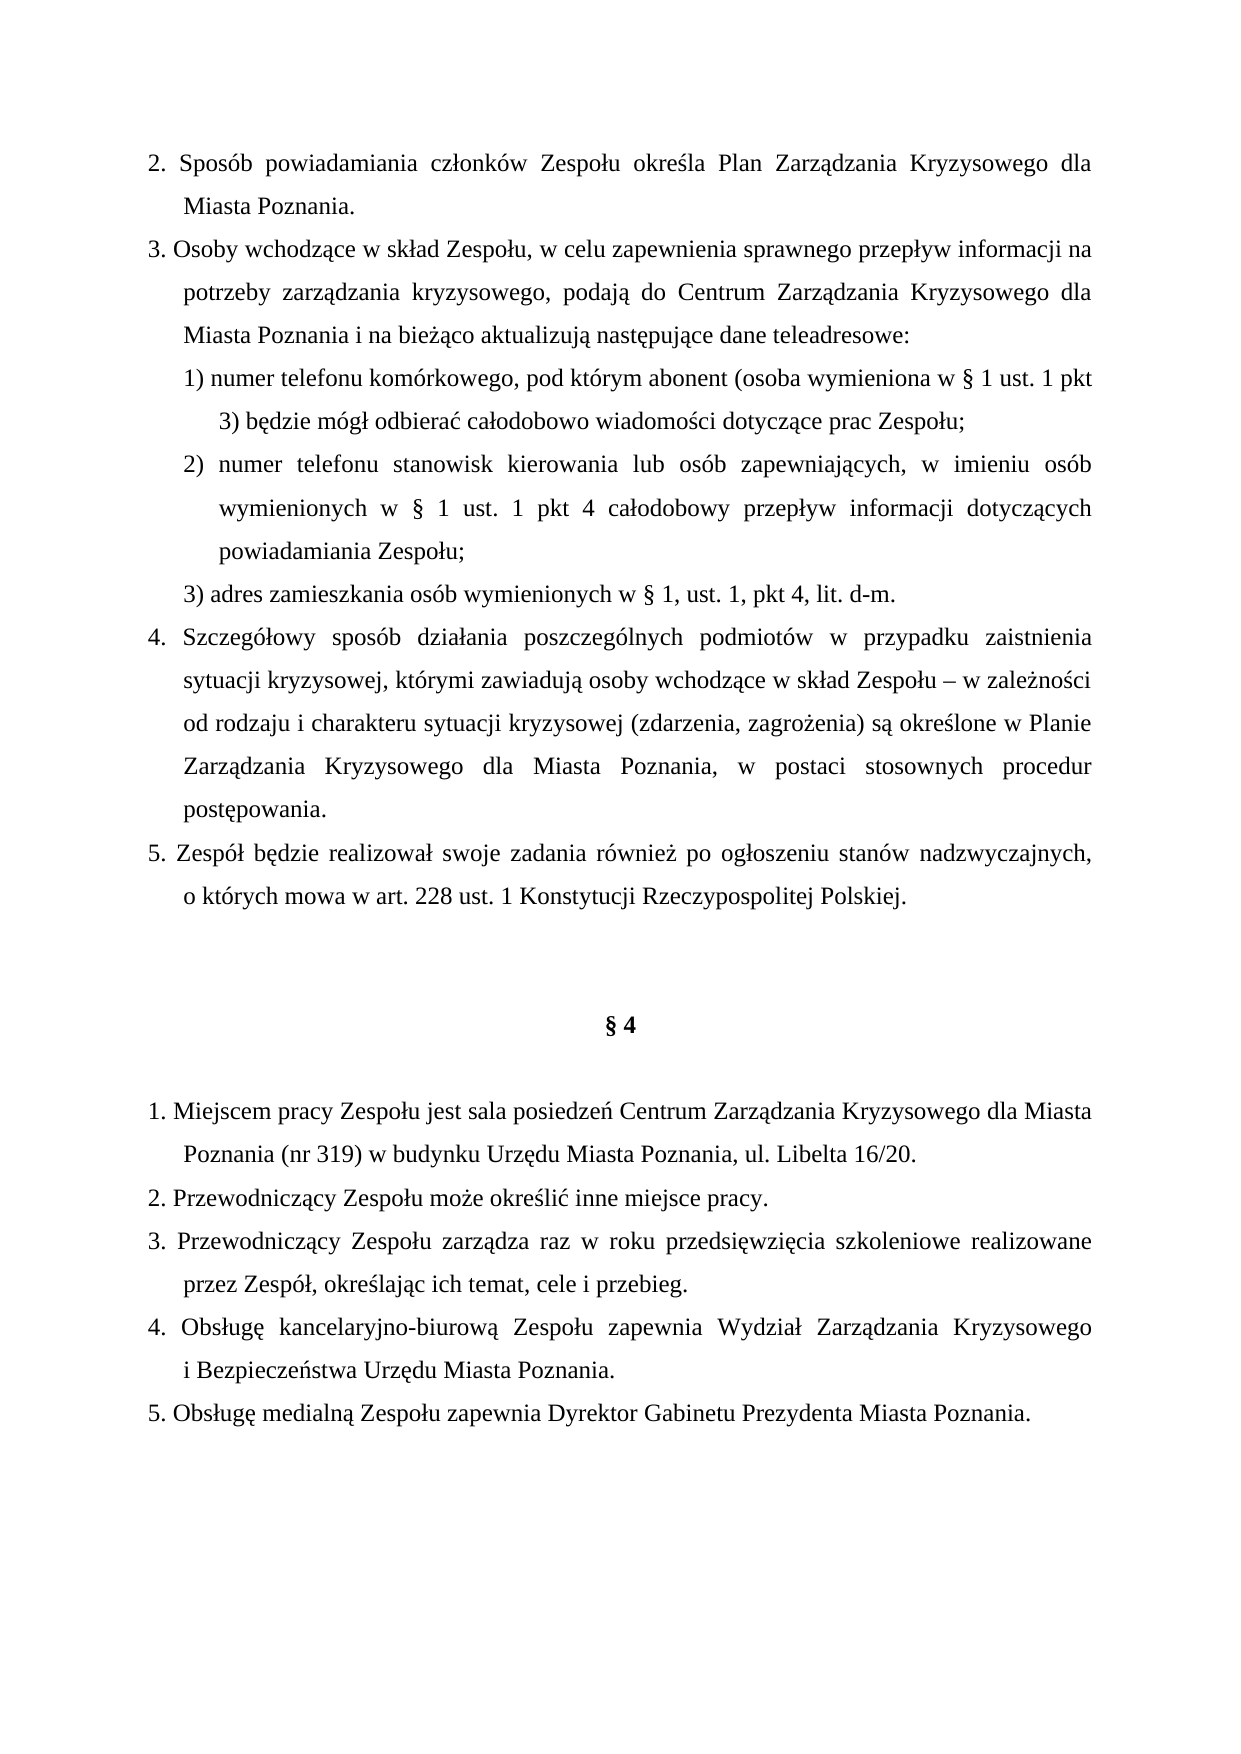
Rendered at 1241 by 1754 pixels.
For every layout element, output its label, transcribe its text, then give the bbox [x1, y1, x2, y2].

text 3. Przewodniczący Zespołu zarządza raz w roku przedsięwzięcia szkoleniowe realizowane przez Zespół, określając ich temat, cele i przebieg. [148, 1226, 1093, 1298]
text 4. Obsługę kancelaryjno-biurową Zespołu zapewnia Wydział Zarządzania Kryzysowego i Bezpieczeństwa Urzędu Miasta Poznania. [148, 1312, 1093, 1384]
text 4. Szczegółowy sposób działania poszczególnych podmiotów w przypadku zaistnienia sytuacji kryzysowej, którymi zawiadują osoby wchodzące w skład Zespołu – w zależności od rodzaju i charakteru sytuacji kryzysowej (zdarzenia, zagrożenia) są określone w Planie Zarządzania Kryzysowego dla Miasta Poznania, w postaci stosownych procedur postępowania. [148, 622, 1093, 823]
text 2) numer telefonu stanowisk kierowania lub osób zapewniających, w imieniu osób wymienionych w § 1 ust. 1 pkt 4 całodobowy przepływ informacji dotyczących powiadamiania Zespołu; [183, 449, 1093, 564]
text 3) adres zamieszkania osób wymienionych w § 1, ust. 1, pkt 4, lit. d-m. [183, 579, 1093, 608]
text 2. Sposób powiadamiania członków Zespołu określa Plan Zarządzania Kryzysowego dla Miasta Poznania. [148, 148, 1093, 219]
text 5. Zespół będzie realizował swoje zadania również po ogłoszeniu stanów nadzwyczajnych, o których mowa w art. 228 ust. 1 Konstytucji Rzeczypospolitej Polskiej. [148, 838, 1093, 909]
text 1. Miejscem pracy Zespołu jest sala posiedzeń Centrum Zarządzania Kryzysowego dla Miasta Poznania (nr 319) w budynku Urzędu Miasta Poznania, ul. Libelta 16/20. [148, 1096, 1093, 1168]
text 3. Osoby wchodzące w skład Zespołu, w celu zapewnienia sprawnego przepływ informacji na potrzeby zarządzania kryzysowego, podają do Centrum Zarządzania Kryzysowego dla Miasta Poznania i na bieżąco aktualizują następujące dane teleadresowe: [148, 234, 1093, 349]
text 2. Przewodniczący Zespołu może określić inne miejsce pracy. [148, 1183, 1093, 1211]
text 5. Obsługę medialną Zespołu zapewnia Dyrektor Gabinetu Prezydenta Miasta Poznania. [148, 1398, 1093, 1427]
text § 4 [148, 1010, 1093, 1039]
text 1) numer telefonu komórkowego, pod którym abonent (osoba wymieniona w § 1 ust. 1 pkt 3) będzie mógł odbierać całodobowo wiadomości dotyczące prac Zespołu; [183, 363, 1093, 435]
